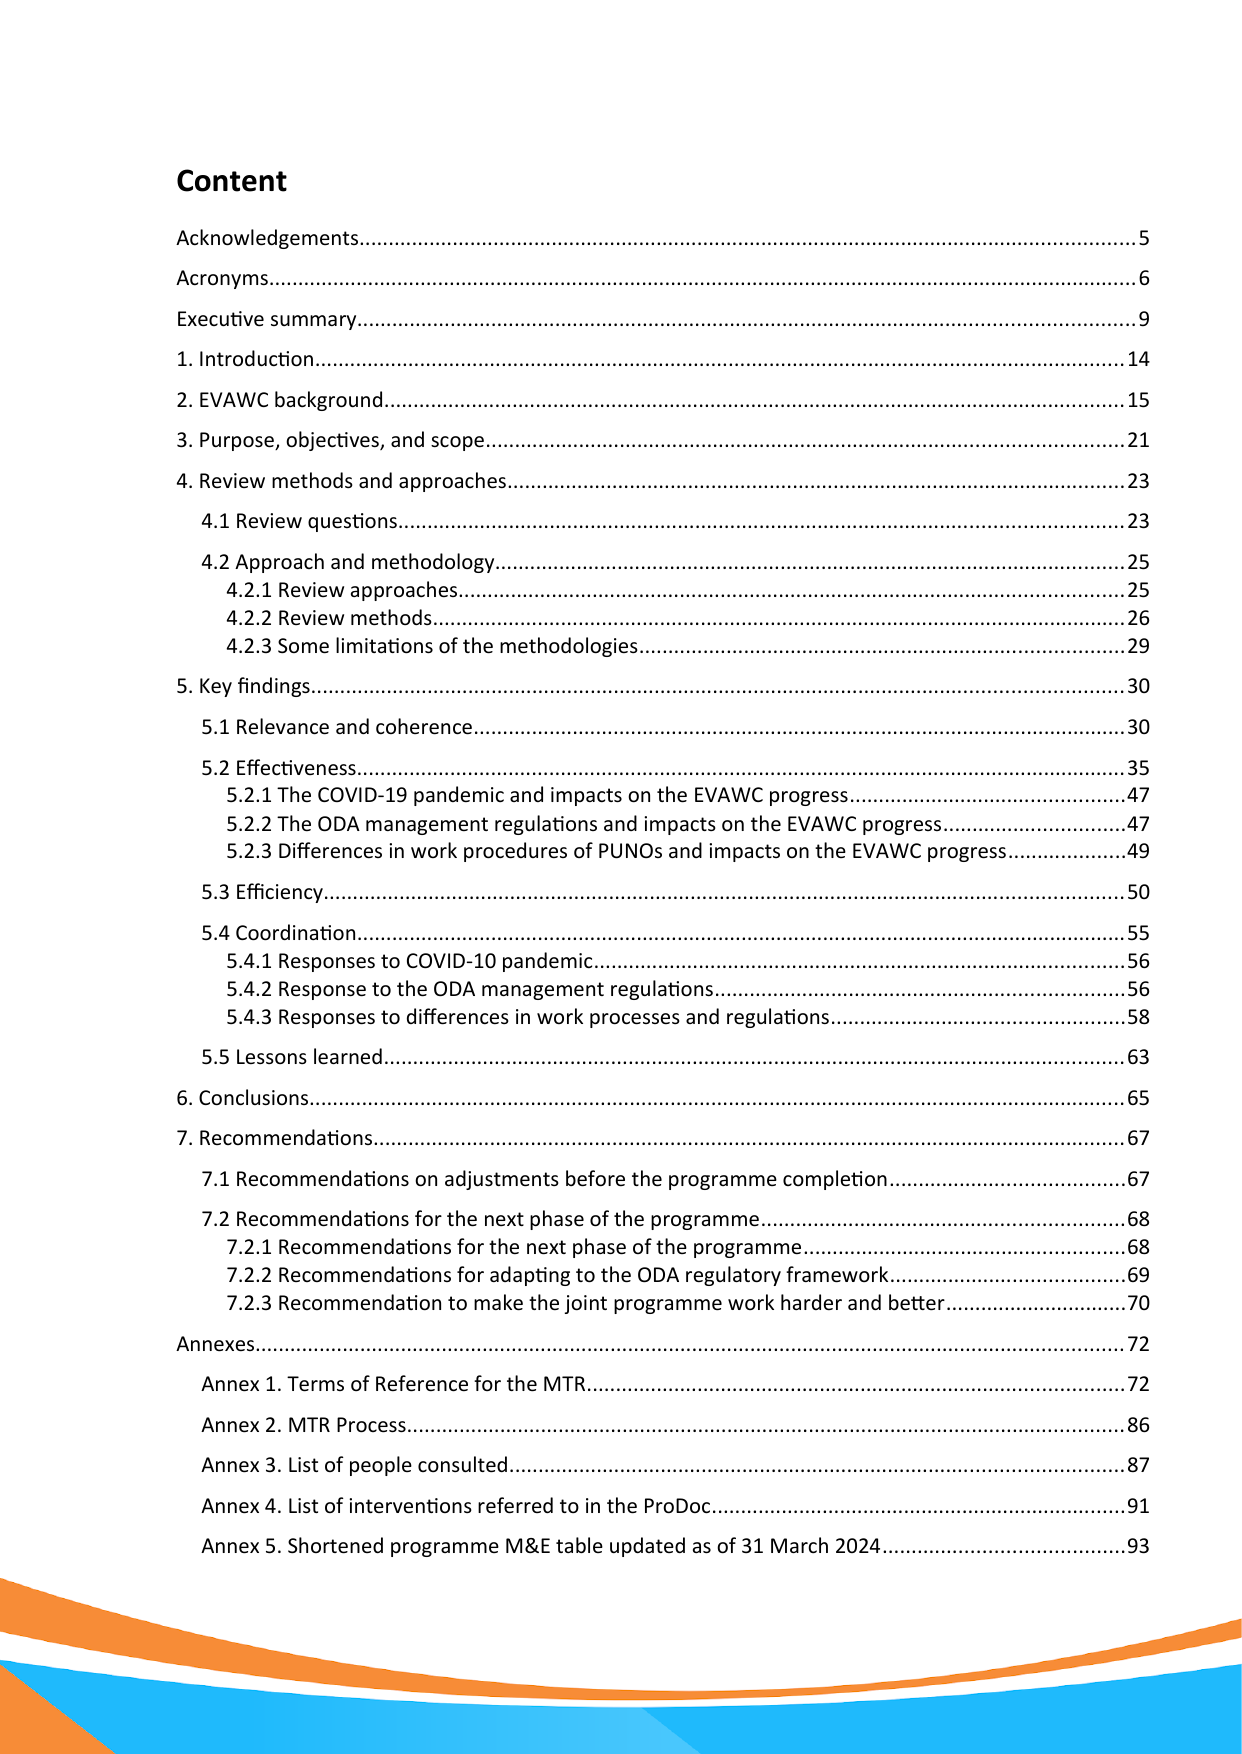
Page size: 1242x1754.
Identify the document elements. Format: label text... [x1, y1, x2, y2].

picture [0, 1572, 1242, 1754]
text Content [176, 159, 1151, 200]
